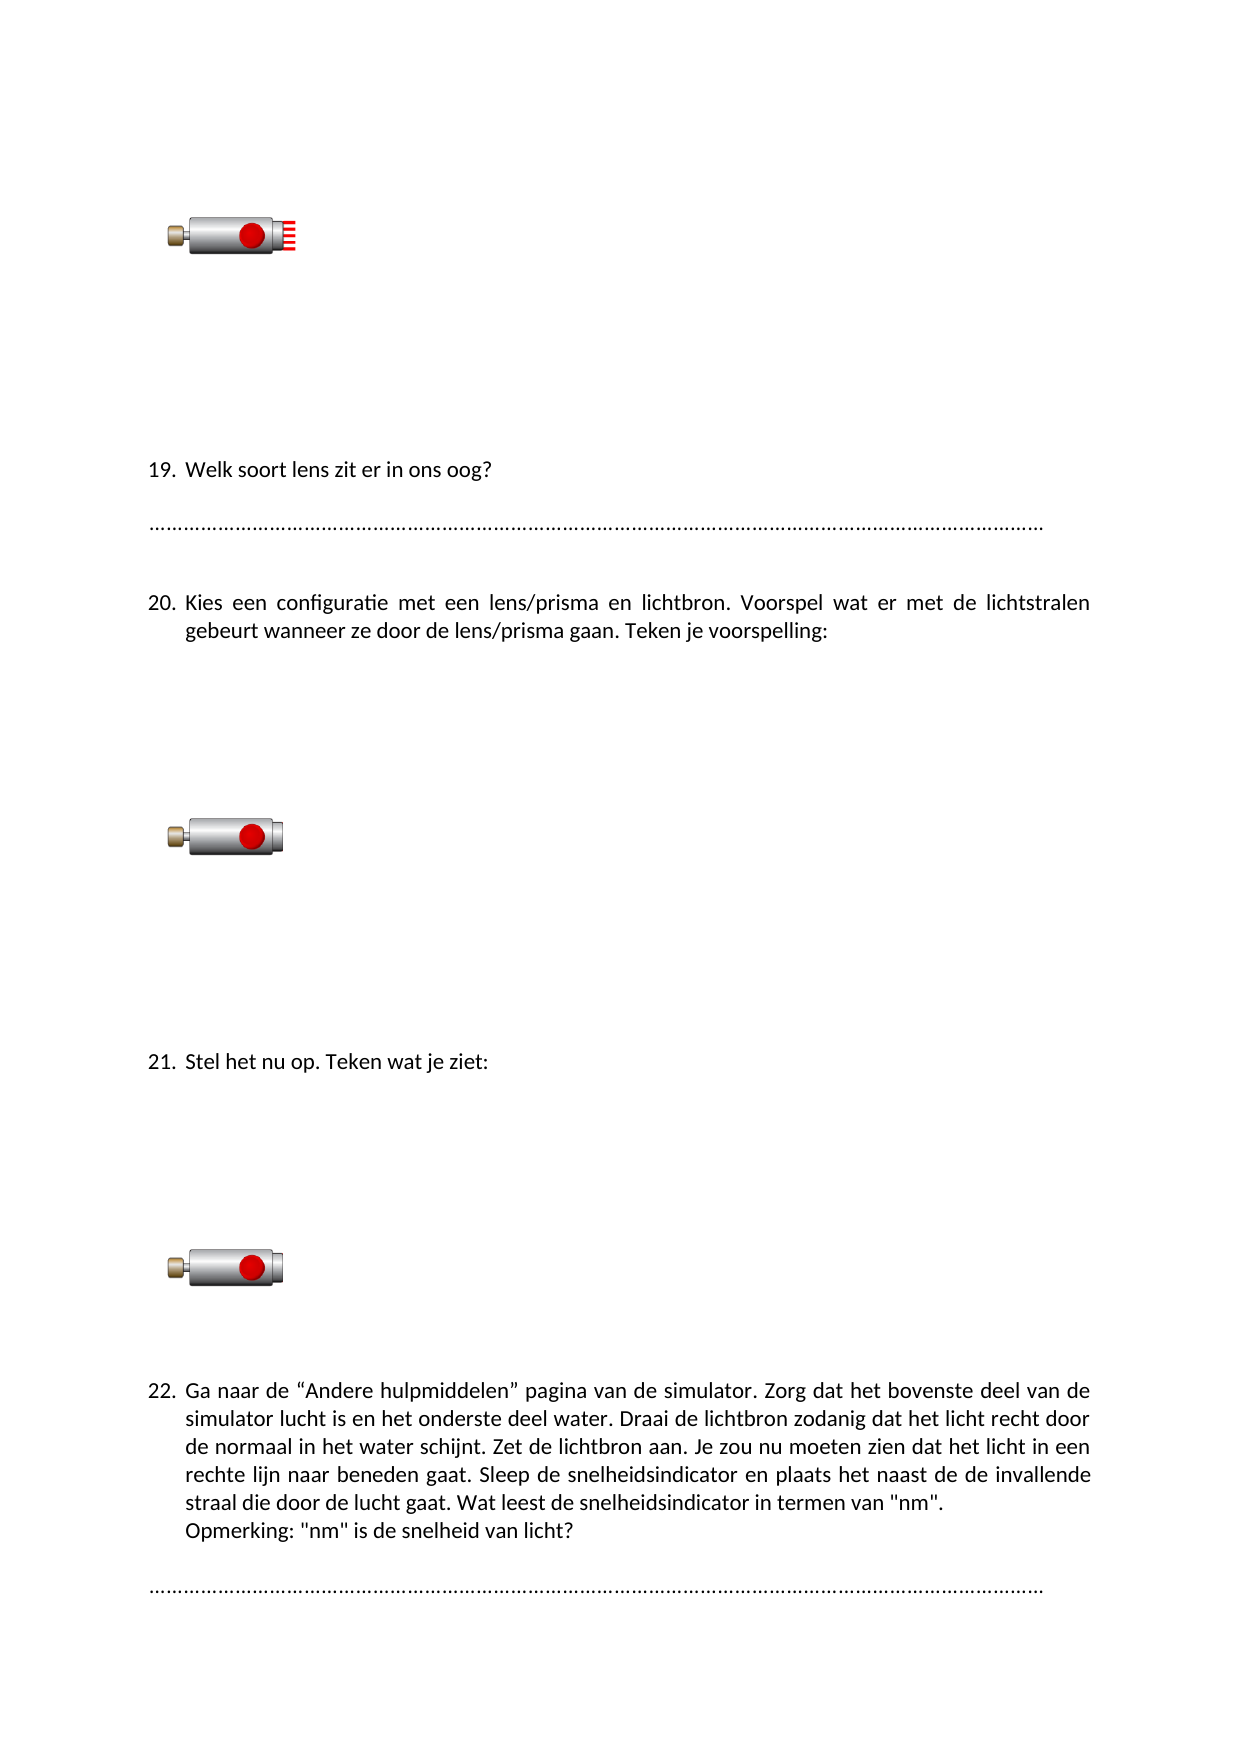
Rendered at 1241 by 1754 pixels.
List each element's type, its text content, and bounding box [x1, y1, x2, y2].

picture [147, 776, 283, 890]
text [148, 1572, 1093, 1599]
text ………………………………………………………………………………………………………………………………………… [148, 509, 1093, 536]
picture [147, 175, 296, 289]
list Ga naar de “Andere hulpmiddelen” pagina van de simulator. Zorg dat het bovenste deel van de simulator lucht is en het onderste deel water. Draai de lichtbron zodanig dat het licht recht door de normaal in het water schijnt. Zet de lichtbron aan. Je zou nu moeten zien dat het licht in een rechte lijn naar beneden gaat. Sleep de snelheidsindicator en plaats het naast de de invallende straal die door de lucht gaat. Wat leest de snelheidsindicator in termen van "nm". Opmerking: "nm" is de snelheid van licht? [148, 1376, 1093, 1544]
list Stel het nu op. Teken wat je ziet: [148, 1047, 1093, 1076]
list Welk soort lens zit er in ons oog? [148, 455, 1093, 483]
list Kies een configuratie met een lens/prisma en lichtbron. Voorspel wat er met de lichtstralen gebeurt wanneer ze door de lens/prisma gaan. Teken je voorspelling: [148, 588, 1093, 644]
picture [147, 1207, 283, 1321]
